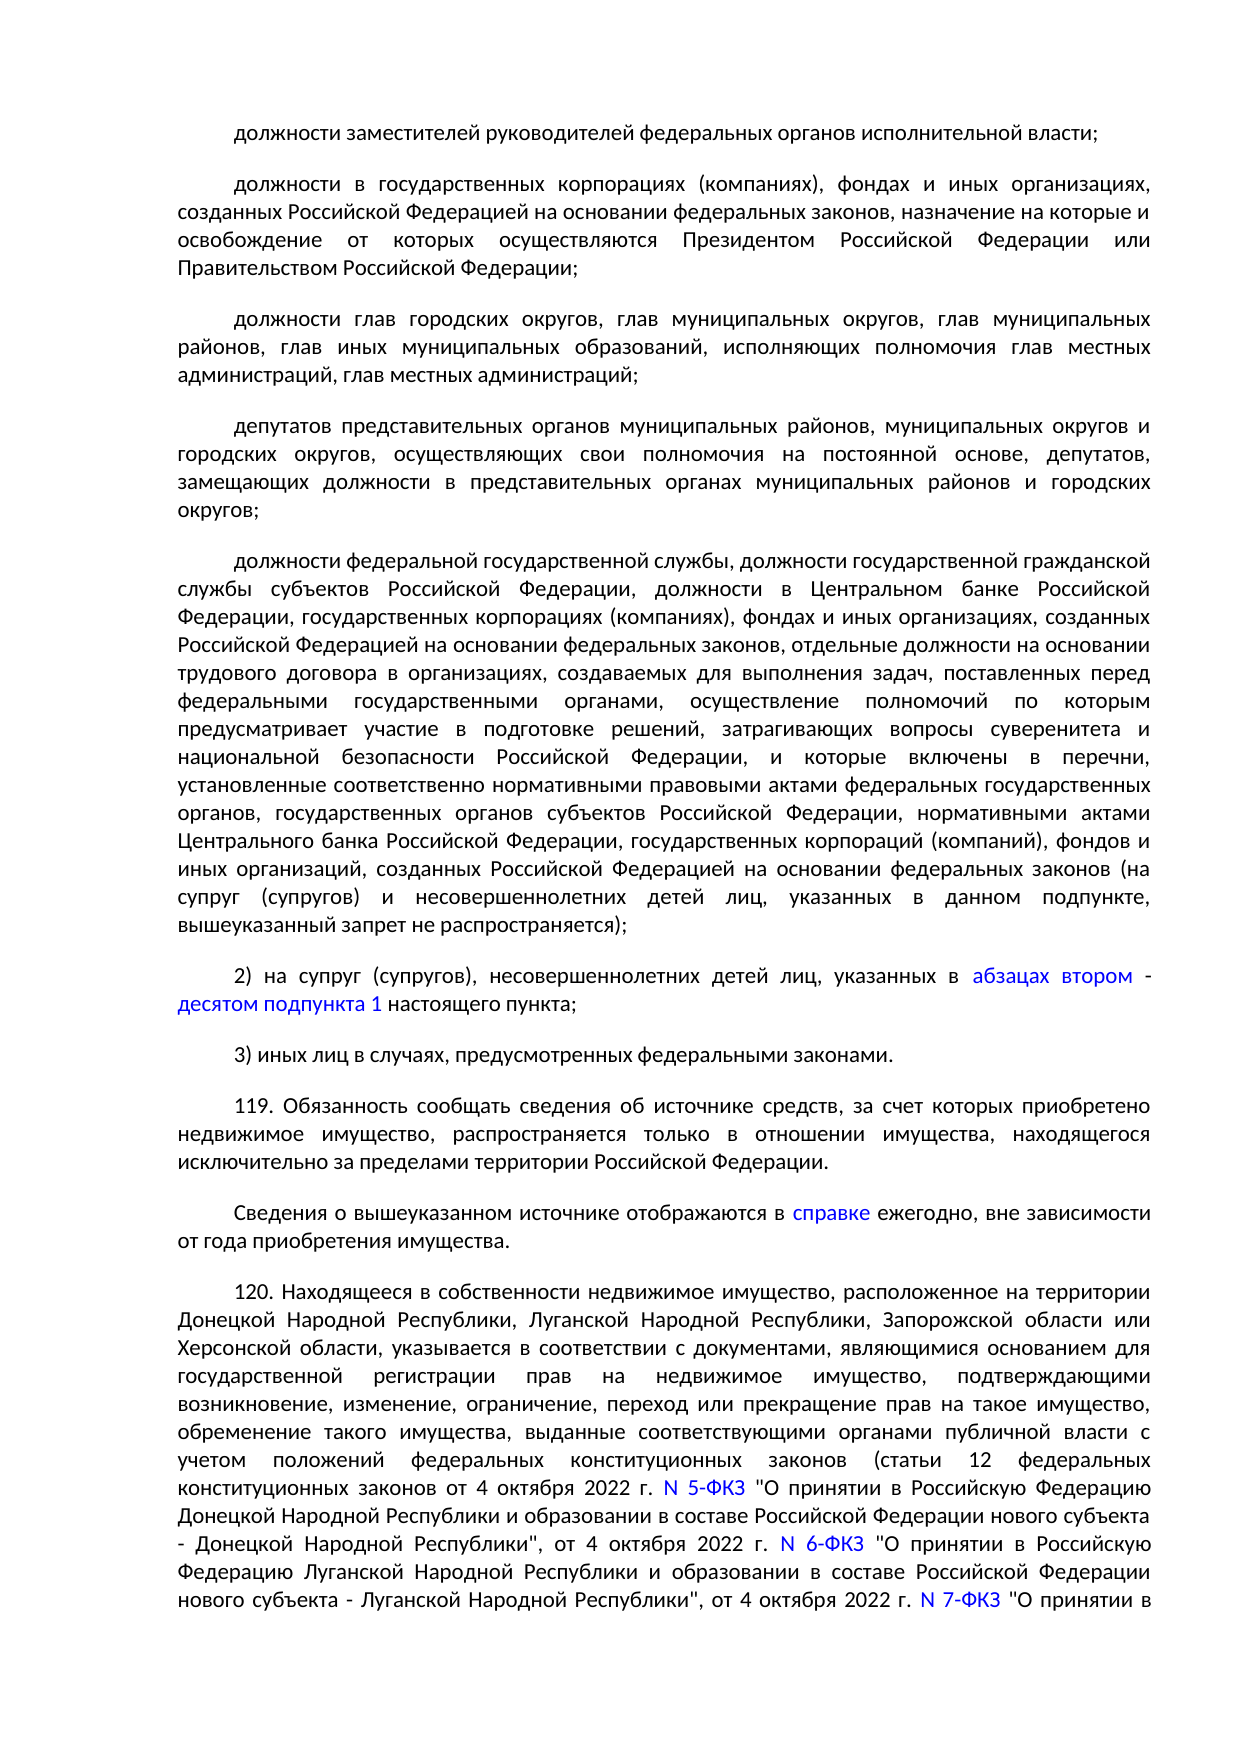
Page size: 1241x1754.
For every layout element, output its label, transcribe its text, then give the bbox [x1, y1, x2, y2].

text должности в государственных корпорациях (компаниях), фондах и иных организациях, созданных Российской Федерацией на основании федеральных законов, назначение на которые и освобождение от которых осуществляются Президентом Российской Федерации или Правительством Российской Федерации; [177, 169, 1152, 281]
text депутатов представительных органов муниципальных районов, муниципальных округов и городских округов, осуществляющих свои полномочия на постоянной основе, депутатов, замещающих должности в представительных органах муниципальных районов и городских округов; [177, 411, 1152, 523]
text 119. Обязанность сообщать сведения об источнике средств, за счет которых приобретено недвижимое имущество, распространяется только в отношении имущества, находящегося исключительно за пределами территории Российской Федерации. [177, 1091, 1152, 1175]
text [177, 1277, 1152, 1613]
text 3) иных лиц в случаях, предусмотренных федеральными законами. [177, 1040, 1152, 1068]
text должности федеральной государственной службы, должности государственной гражданской службы субъектов Российской Федерации, должности в Центральном банке Российской Федерации, государственных корпорациях (компаниях), фондах и иных организациях, созданных Российской Федерацией на основании федеральных законов, отдельные должности на основании трудового договора в организациях, создаваемых для выполнения задач, поставленных перед федеральными государственными органами, осуществление полномочий по которым предусматривает участие в подготовке решений, затрагивающих вопросы суверенитета и национальной безопасности Российской Федерации, и которые включены в перечни, установленные соответственно нормативными правовыми актами федеральных государственных органов, государственных органов субъектов Российской Федерации, нормативными актами Центрального банка Российской Федерации, государственных корпораций (компаний), фондов и иных организаций, созданных Российской Федерацией на основании федеральных законов (на супруг (супругов) и несовершеннолетних детей лиц, указанных в данном подпункте, вышеуказанный запрет не распространяется); [177, 546, 1152, 938]
text должности глав городских округов, глав муниципальных округов, глав муниципальных районов, глав иных муниципальных образований, исполняющих полномочия глав местных администраций, глав местных администраций; [177, 304, 1152, 388]
text должности заместителей руководителей федеральных органов исполнительной власти; [177, 118, 1152, 146]
text Сведения о вышеуказанном источнике отображаются в справке ежегодно, вне зависимости от года приобретения имущества. [177, 1198, 1152, 1254]
text 2) на супруг (супругов), несовершеннолетних детей лиц, указанных в абзацах втором - десятом подпункта 1 настоящего пункта; [177, 961, 1152, 1017]
